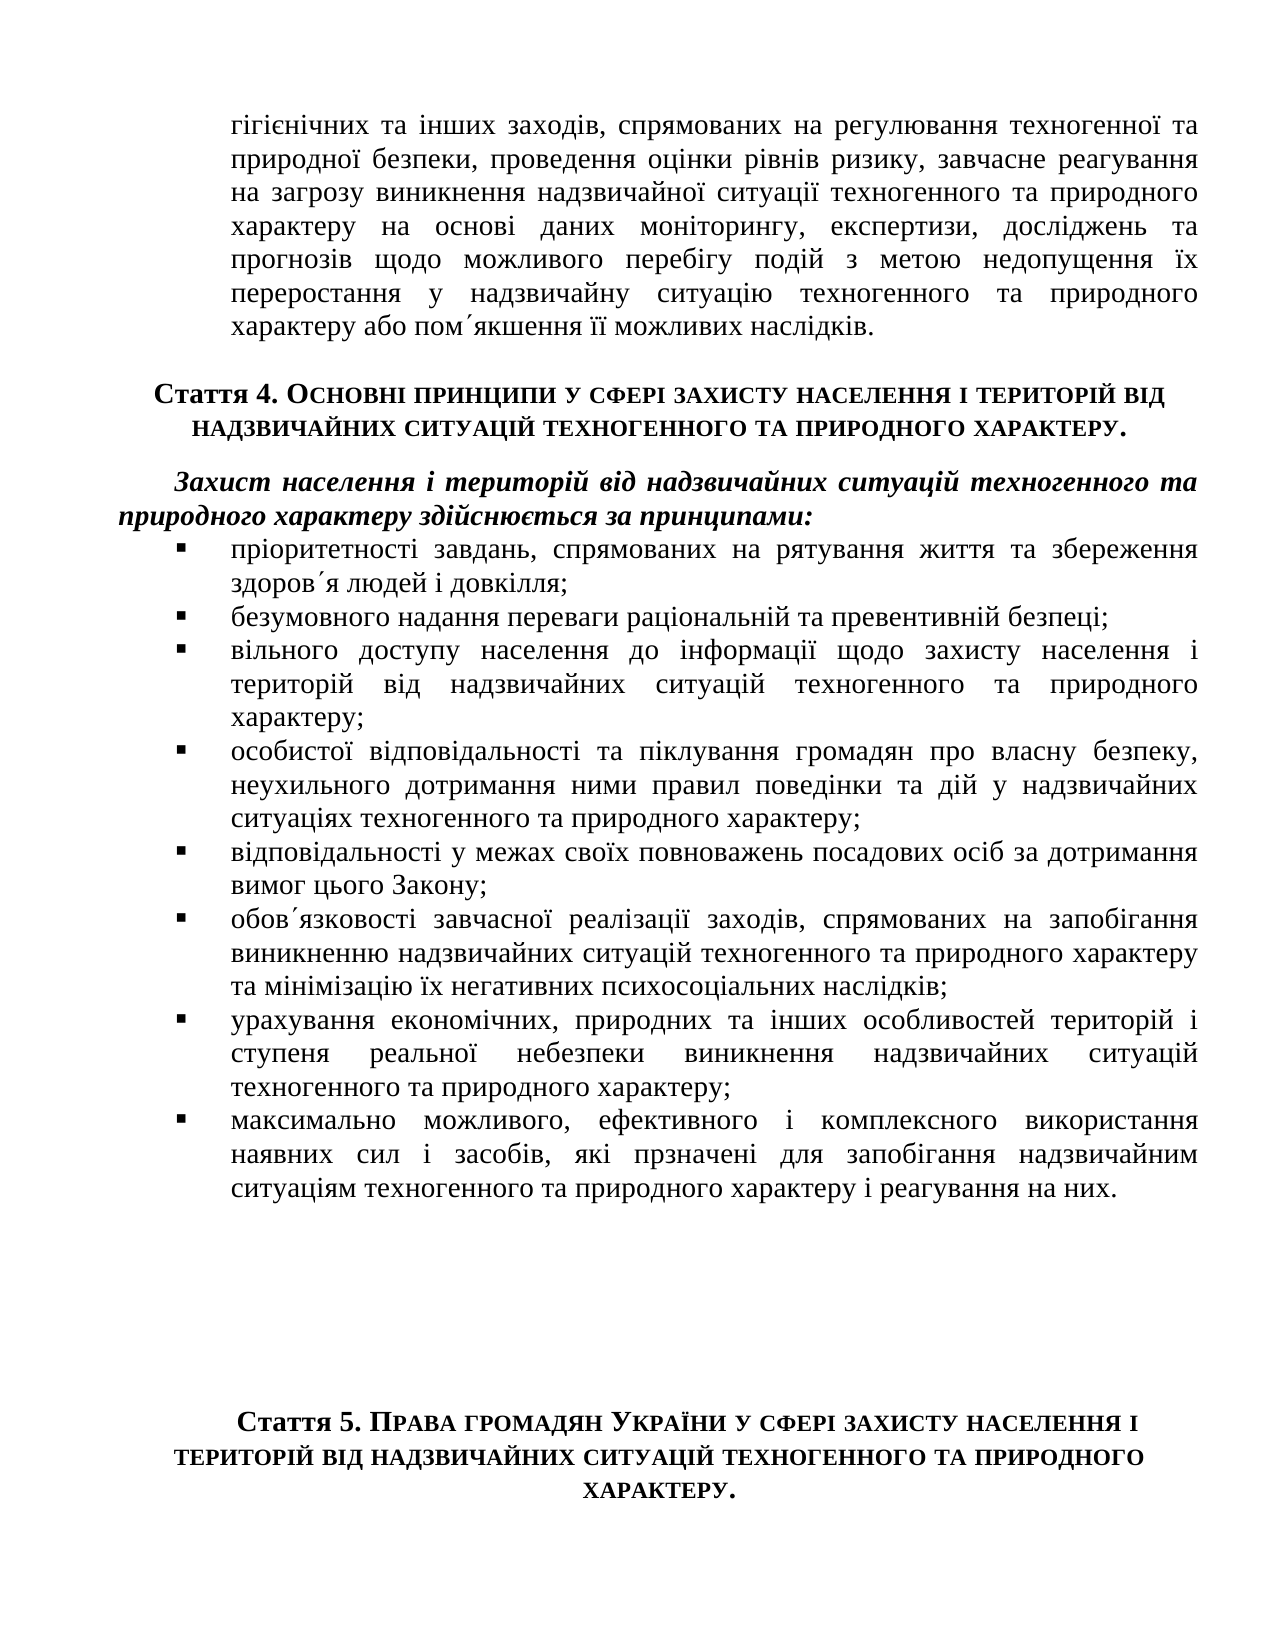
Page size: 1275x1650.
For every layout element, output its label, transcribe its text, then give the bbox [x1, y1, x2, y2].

list пріоритетності завдань, спрямованих на рятування життя та збереження здоровя людей і довкілля; [174, 531, 1200, 599]
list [174, 107, 1200, 342]
list відповідальності у межах своїх повноважень посадових осіб за дотримання вимог цього Закону; [174, 834, 1200, 901]
list максимально можливого, ефективного і комплексного використання наявних сил і засобів, які прзначені для запобігання надзвичайним ситуаціям техногенного та природного характеру і реагування на них. [174, 1102, 1200, 1203]
list безумовного надання переваги раціональній та превентивній безпеці; [174, 599, 1200, 632]
list особистої відповідальності та піклування громадян про власну безпеку, неухильного дотримання ними правил поведінки та дій у надзвичайних ситуаціях техногенного та природного характеру; [174, 733, 1200, 834]
text Захист населення і територій від надзвичайних ситуацій техногенного та природного характеру здійснюється за принципами: [118, 464, 1200, 531]
text Стаття 5. Права громадян України у сфері захисту населення і територій від надзвичайних ситуацій техногенного та природного характеру. [118, 1404, 1200, 1505]
text Стаття 4. Основні принципи у сфері захисту населення і територій від надзвичайних ситуацій техногенного та природного характеру. [118, 376, 1200, 443]
list урахування економічних, природних та інших особливостей територій і ступеня реальної небезпеки виникнення надзвичайних ситуацій техногенного та природного характеру; [174, 1002, 1200, 1102]
list вільного доступу населення до інформації щодо захисту населення і територій від надзвичайних ситуацій техногенного та природного характеру; [174, 632, 1200, 733]
list обовязковості завчасної реалізації заходів, спрямованих на запобігання виникненню надзвичайних ситуацій техногенного та природного характеру та мінімізацію їх негативних психосоціальних наслідків; [174, 901, 1200, 1002]
